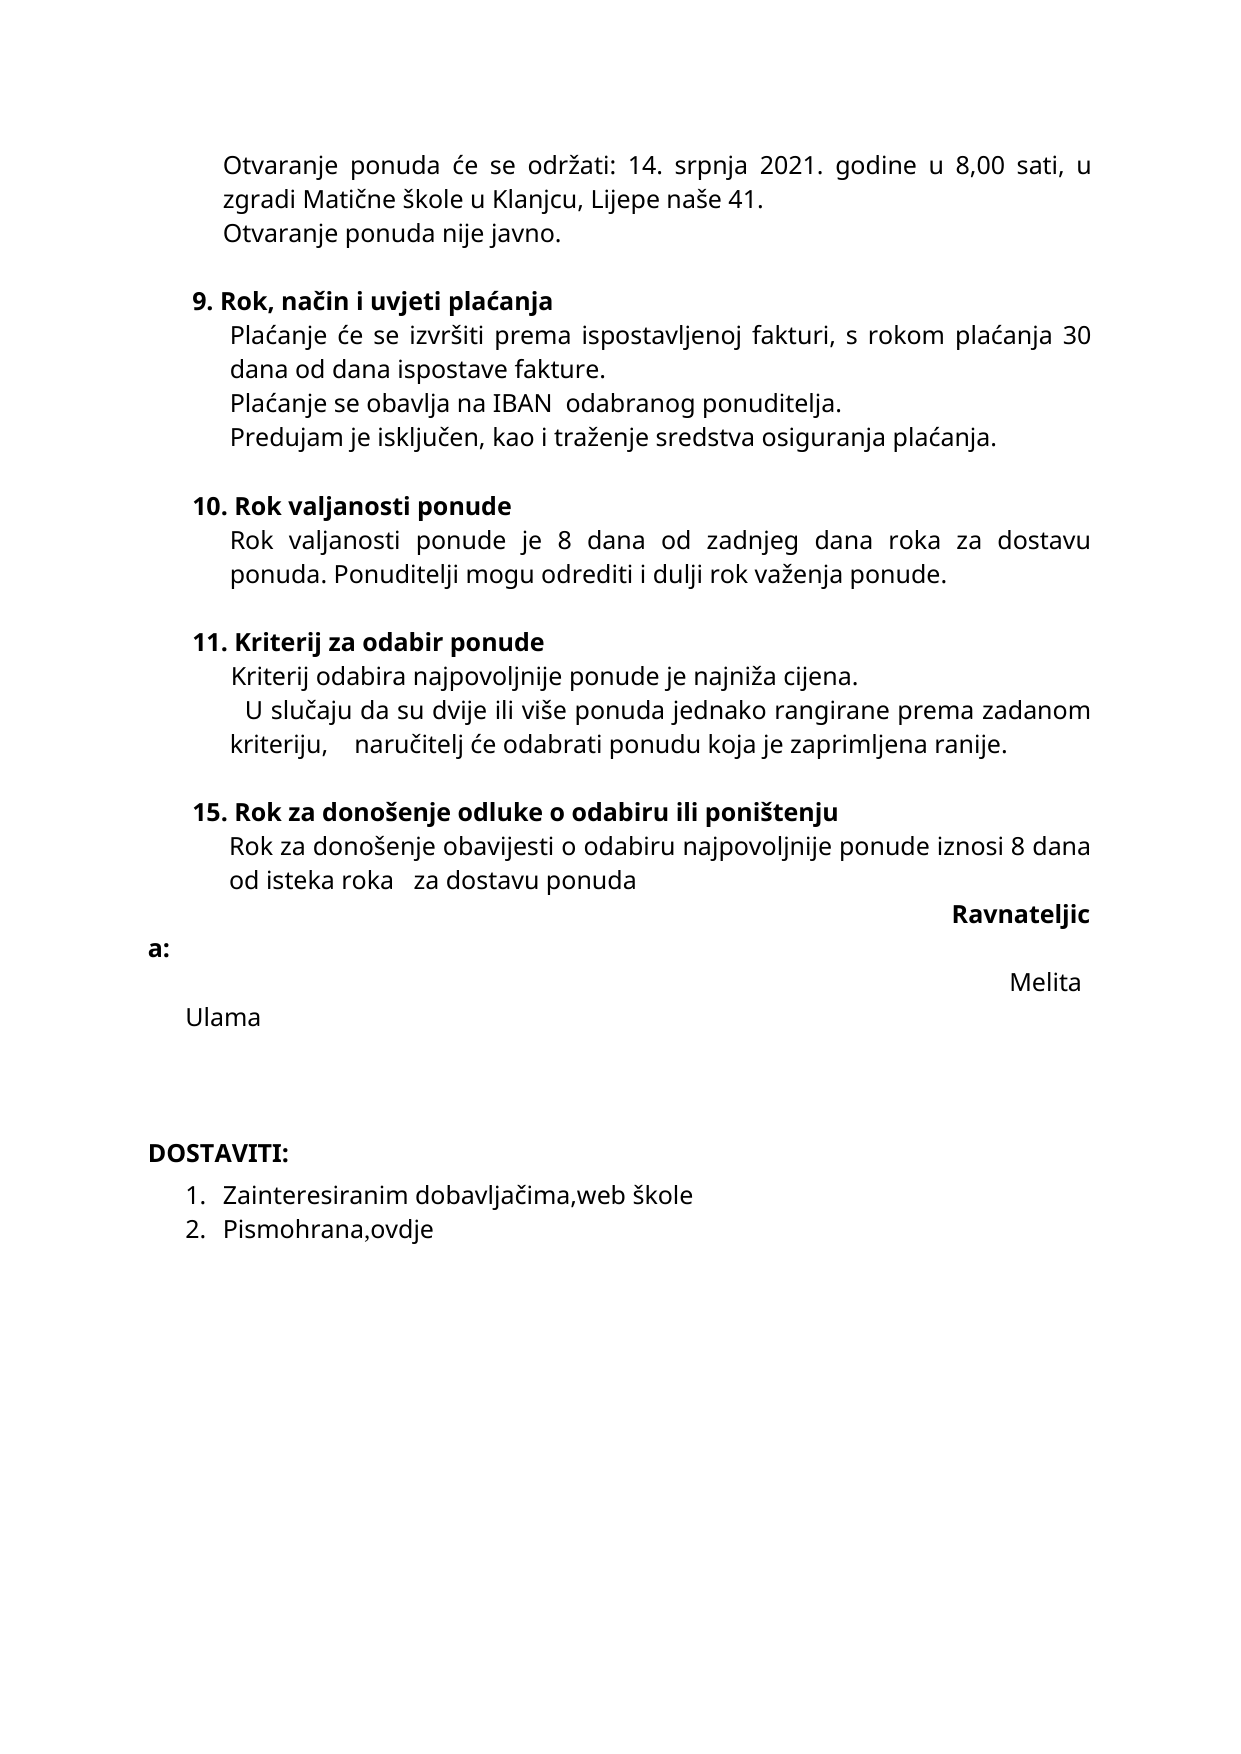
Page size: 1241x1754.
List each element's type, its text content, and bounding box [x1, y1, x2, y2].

text Rok za donošenje obavijesti o odabiru najpovoljnije ponude iznosi 8 dana od isteka roka za dostavu ponuda [229, 829, 1093, 897]
text 9. Rok, način i uvjeti plaćanja [192, 284, 1093, 318]
text Predujam je isključen, kao i traženje sredstva osiguranja plaćanja. [229, 420, 1093, 454]
text Ravnateljica: [148, 897, 1093, 965]
text 10. Rok valjanosti ponude [192, 488, 1093, 522]
text Melita Ulama [185, 965, 1093, 1033]
text Plaćanje će se izvršiti prema ispostavljenoj fakturi, s rokom plaćanja 30 dana od dana ispostave fakture. [229, 318, 1093, 386]
list Zainteresiranim dobavljačima,web škole [185, 1177, 1093, 1211]
text Kriterij odabira najpovoljnije ponude je najniža cijena. [185, 658, 1093, 693]
text Rok valjanosti ponude je 8 dana od zadnjeg dana roka za dostavu ponuda. Ponuditelji mogu odrediti i dulji rok važenja ponude. [229, 522, 1093, 590]
text 15. Rok za donošenje odluke o odabiru ili poništenju [192, 795, 1093, 829]
text Otvaranje ponuda će se održati: 14. srpnja 2021. godine u 8,00 sati, u zgradi Matične škole u Klanjcu, Lijepe naše 41. [223, 148, 1093, 216]
text 11. Kriterij za odabir ponude [192, 624, 1093, 658]
list Pismohrana,ovdje [185, 1211, 1093, 1245]
text U slučaju da su dvije ili više ponuda jednako rangirane prema zadanom kriteriju, naručitelj će odabrati ponudu koja je zaprimljena ranije. [229, 693, 1093, 761]
text Otvaranje ponuda nije javno. [223, 216, 1093, 250]
text Plaćanje se obavlja na IBAN odabranog ponuditelja. [229, 386, 1093, 420]
text DOSTAVITI: [148, 1135, 1093, 1169]
